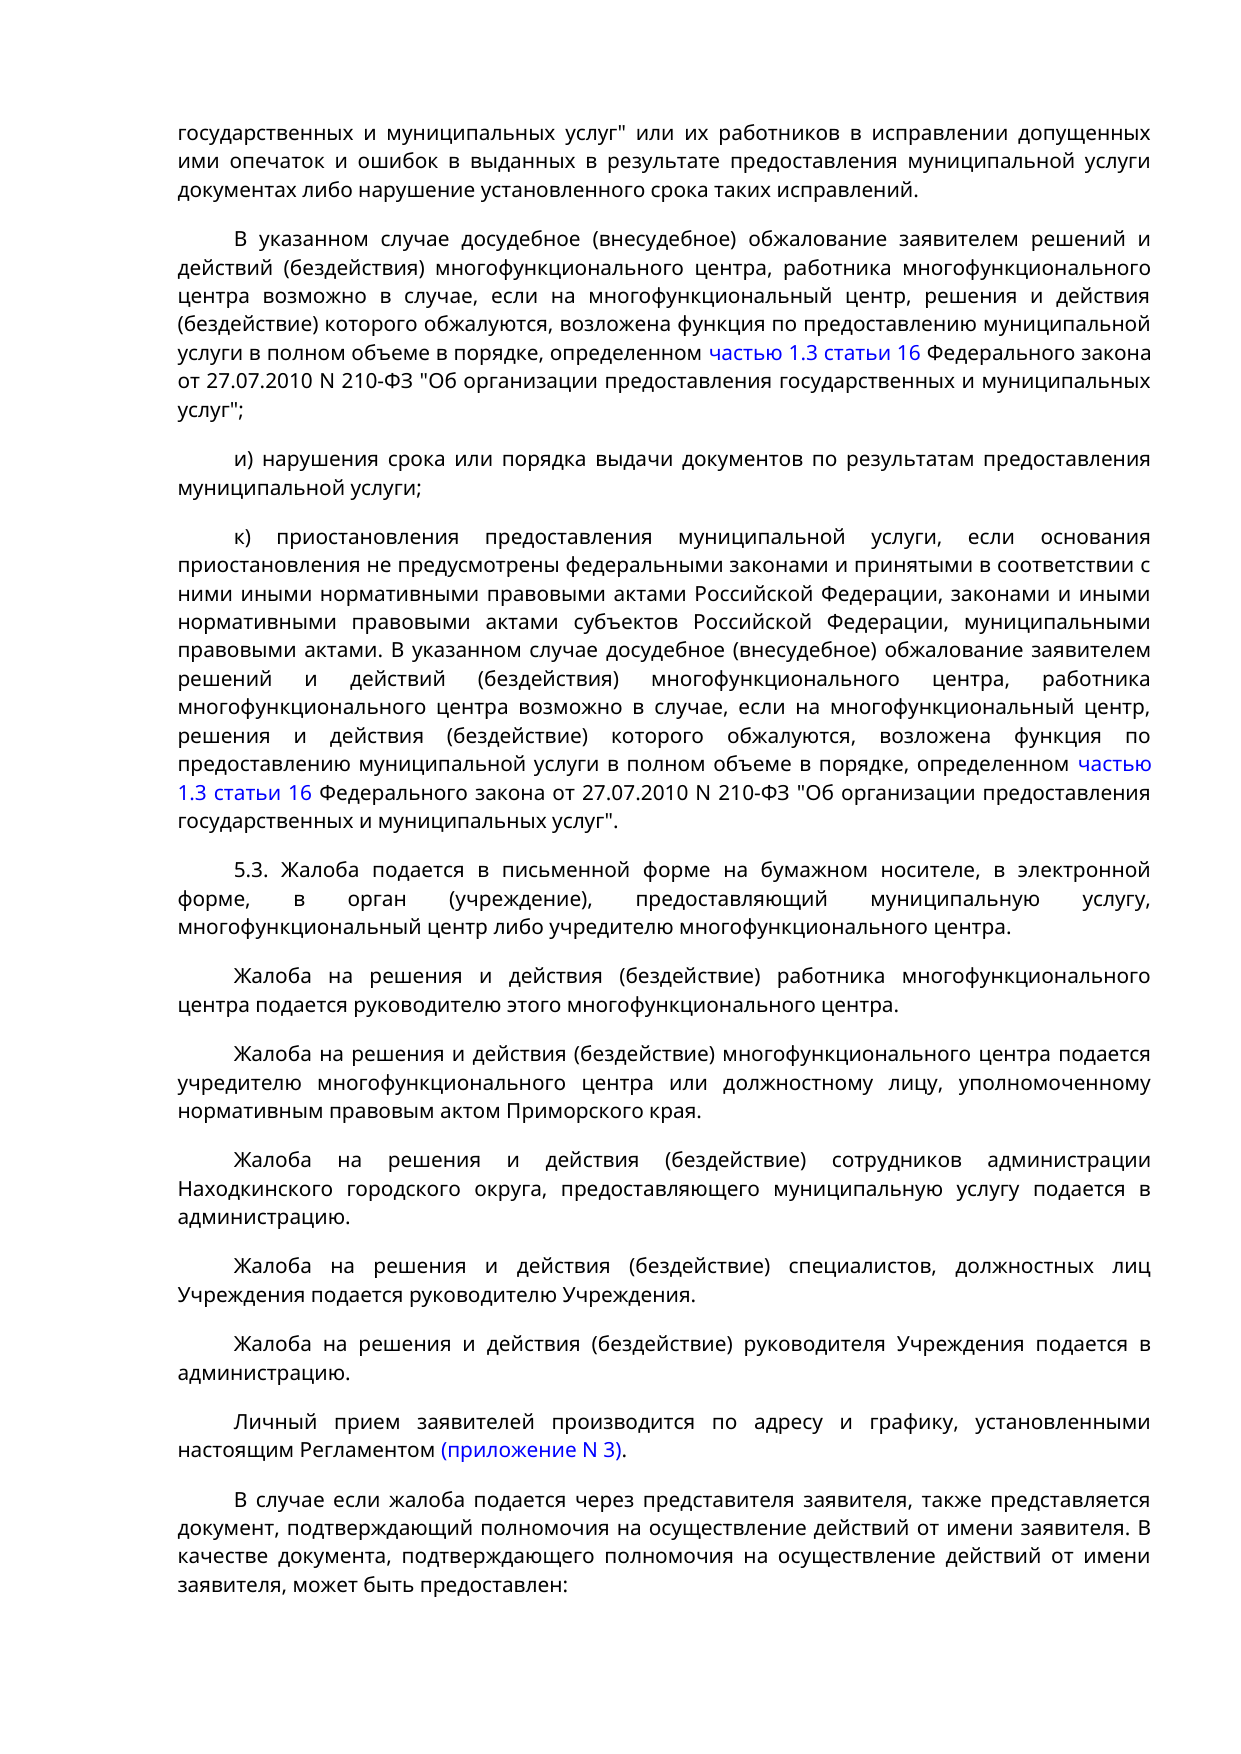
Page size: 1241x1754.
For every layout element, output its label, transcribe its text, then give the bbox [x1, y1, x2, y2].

text Жалоба на решения и действия (бездействие) руководителя Учреждения подается в администрацию. [177, 1329, 1152, 1386]
text к) приостановления предоставления муниципальной услуги, если основания приостановления не предусмотрены федеральными законами и принятыми в соответствии с ними иными нормативными правовыми актами Российской Федерации, законами и иными нормативными правовыми актами субъектов Российской Федерации, муниципальными правовыми актами. В указанном случае досудебное (внесудебное) обжалование заявителем решений и действий (бездействия) многофункционального центра, работника многофункционального центра возможно в случае, если на многофункциональный центр, решения и действия (бездействие) которого обжалуются, возложена функция по предоставлению муниципальной услуги в полном объеме в порядке, определенном частью 1.3 статьи 16 Федерального закона от 27.07.2010 N 210-ФЗ "Об организации предоставления государственных и муниципальных услуг". [177, 522, 1152, 835]
text Жалоба на решения и действия (бездействие) работника многофункционального центра подается руководителю этого многофункционального центра. [177, 962, 1152, 1018]
text Личный прием заявителей производится по адресу и графику, установленными настоящим Регламентом (приложение N 3). [177, 1407, 1152, 1464]
text Жалоба на решения и действия (бездействие) многофункционального центра подается учредителю многофункционального центра или должностному лицу, уполномоченному нормативным правовым актом Приморского края. [177, 1039, 1152, 1125]
text Жалоба на решения и действия (бездействие) специалистов, должностных лиц Учреждения подается руководителю Учреждения. [177, 1252, 1152, 1308]
text 5.3. Жалоба подается в письменной форме на бумажном носителе, в электронной форме, в орган (учреждение), предоставляющий муниципальную услугу, многофункциональный центр либо учредителю многофункционального центра. [177, 856, 1152, 941]
text В случае если жалоба подается через представителя заявителя, также представляется документ, подтверждающий полномочия на осуществление действий от имени заявителя. В качестве документа, подтверждающего полномочия на осуществление действий от имени заявителя, может быть предоставлен: [177, 1485, 1152, 1598]
text В указанном случае досудебное (внесудебное) обжалование заявителем решений и действий (бездействия) многофункционального центра, работника многофункционального центра возможно в случае, если на многофункциональный центр, решения и действия (бездействие) которого обжалуются, возложена функция по предоставлению муниципальной услуги в полном объеме в порядке, определенном частью 1.3 статьи 16 Федерального закона от 27.07.2010 N 210-ФЗ "Об организации предоставления государственных и муниципальных услуг"; [177, 224, 1152, 423]
text Жалоба на решения и действия (бездействие) сотрудников администрации Находкинского городского округа, предоставляющего муниципальную услугу подается в администрацию. [177, 1146, 1152, 1231]
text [177, 118, 1152, 203]
text и) нарушения срока или порядка выдачи документов по результатам предоставления муниципальной услуги; [177, 444, 1152, 501]
